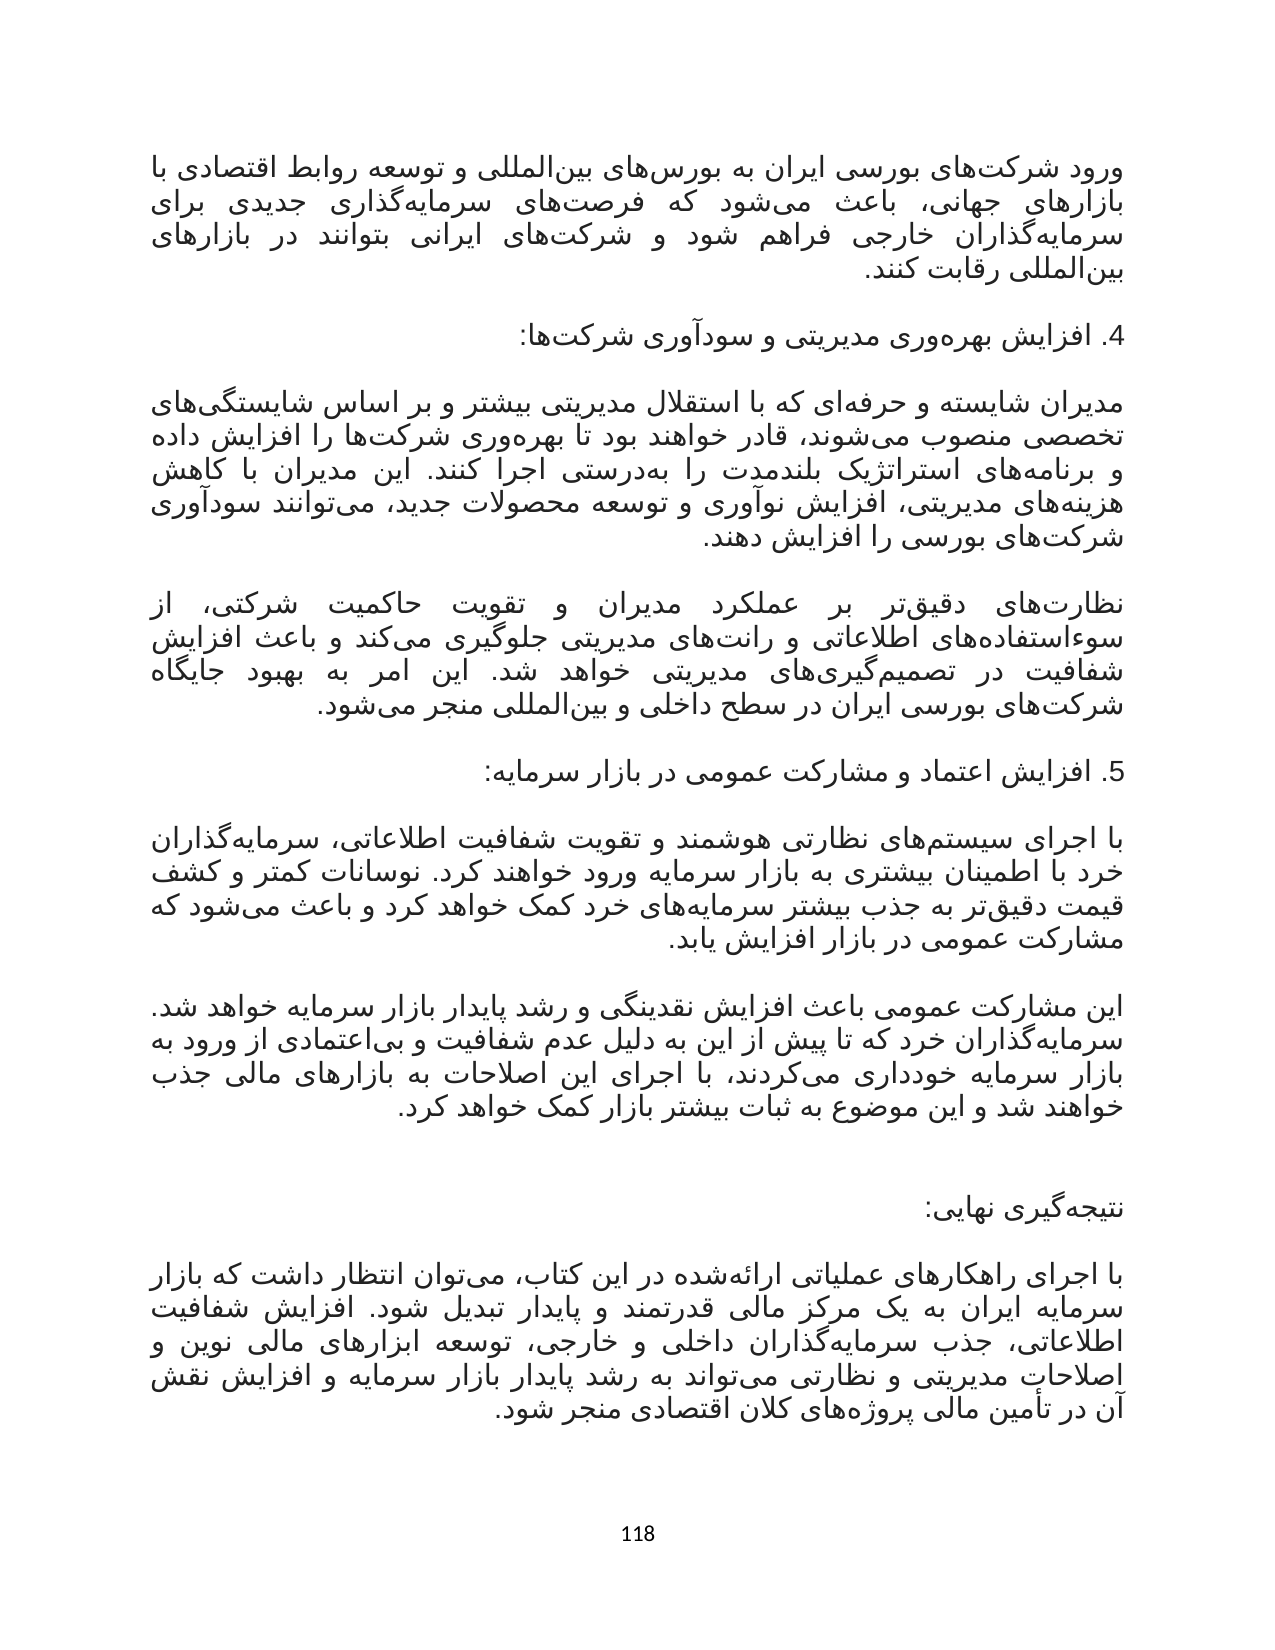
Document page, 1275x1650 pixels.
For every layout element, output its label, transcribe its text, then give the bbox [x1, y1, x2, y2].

text 4. افزایش بهره‌وری مدیریتی و سودآوری شرکت‌ها: [150, 318, 1125, 351]
text نظارت‌های دقیق‌تر بر عملکرد مدیران و تقویت حاکمیت شرکتی، از سوءاستفاده‌های اطلاعاتی و رانت‌های مدیریتی جلوگیری می‌کند و باعث افزایش شفافیت در تصمیم‌گیری‌های مدیریتی خواهد شد. این امر به بهبود جایگاه شرکت‌های بورسی ایران در سطح داخلی و بین‌المللی منجر می‌شود. [150, 586, 1125, 720]
text مدیران شایسته و حرفه‌ای که با استقلال مدیریتی بیشتر و بر اساس شایستگی‌های تخصصی منصوب می‌شوند، قادر خواهند بود تا بهره‌وری شرکت‌ها را افزایش داده و برنامه‌های استراتژیک بلندمدت را به‌درستی اجرا کنند. این مدیران با کاهش هزینه‌های مدیریتی، افزایش نوآوری و توسعه محصولات جدید، می‌توانند سودآوری شرکت‌های بورسی را افزایش دهند. [150, 385, 1125, 552]
text با اجرای سیستم‌های نظارتی هوشمند و تقویت شفافیت اطلاعاتی، سرمایه‌گذاران خرد با اطمینان بیشتری به بازار سرمایه ورود خواهند کرد. نوسانات کمتر و کشف قیمت دقیق‌تر به جذب بیشتر سرمایه‌های خرد کمک خواهد کرد و باعث می‌شود که مشارکت عمومی در بازار افزایش یابد. [150, 821, 1125, 955]
text ورود شرکت‌های بورسی ایران به بورس‌های بین‌المللی و توسعه روابط اقتصادی با بازارهای جهانی، باعث می‌شود که فرصت‌های سرمایه‌گذاری جدیدی برای سرمایه‌گذاران خارجی فراهم شود و شرکت‌های ایرانی بتوانند در بازارهای بین‌المللی رقابت کنند. [150, 150, 1125, 284]
text با اجرای راهکارهای عملیاتی ارائه‌شده در این کتاب، می‌توان انتظار داشت که بازار سرمایه ایران به یک مرکز مالی قدرتمند و پایدار تبدیل شود. افزایش شفافیت اطلاعاتی، جذب سرمایه‌گذاران داخلی و خارجی، توسعه ابزارهای مالی نوین و اصلاحات مدیریتی و نظارتی می‌تواند به رشد پایدار بازار سرمایه و افزایش نقش آن در تأمین مالی پروژه‌های کلان اقتصادی منجر شود. [150, 1257, 1125, 1424]
text نتیجه‌گیری نهایی: [150, 1190, 1125, 1223]
text این مشارکت عمومی باعث افزایش نقدینگی و رشد پایدار بازار سرمایه خواهد شد. سرمایه‌گذاران خرد که تا پیش از این به دلیل عدم شفافیت و بی‌اعتمادی از ورود به بازار سرمایه خودداری می‌کردند، با اجرای این اصلاحات به بازارهای مالی جذب خواهند شد و این موضوع به ثبات بیشتر بازار کمک خواهد کرد. [150, 988, 1125, 1123]
text 5. افزایش اعتماد و مشارکت عمومی در بازار سرمایه: [150, 754, 1125, 787]
